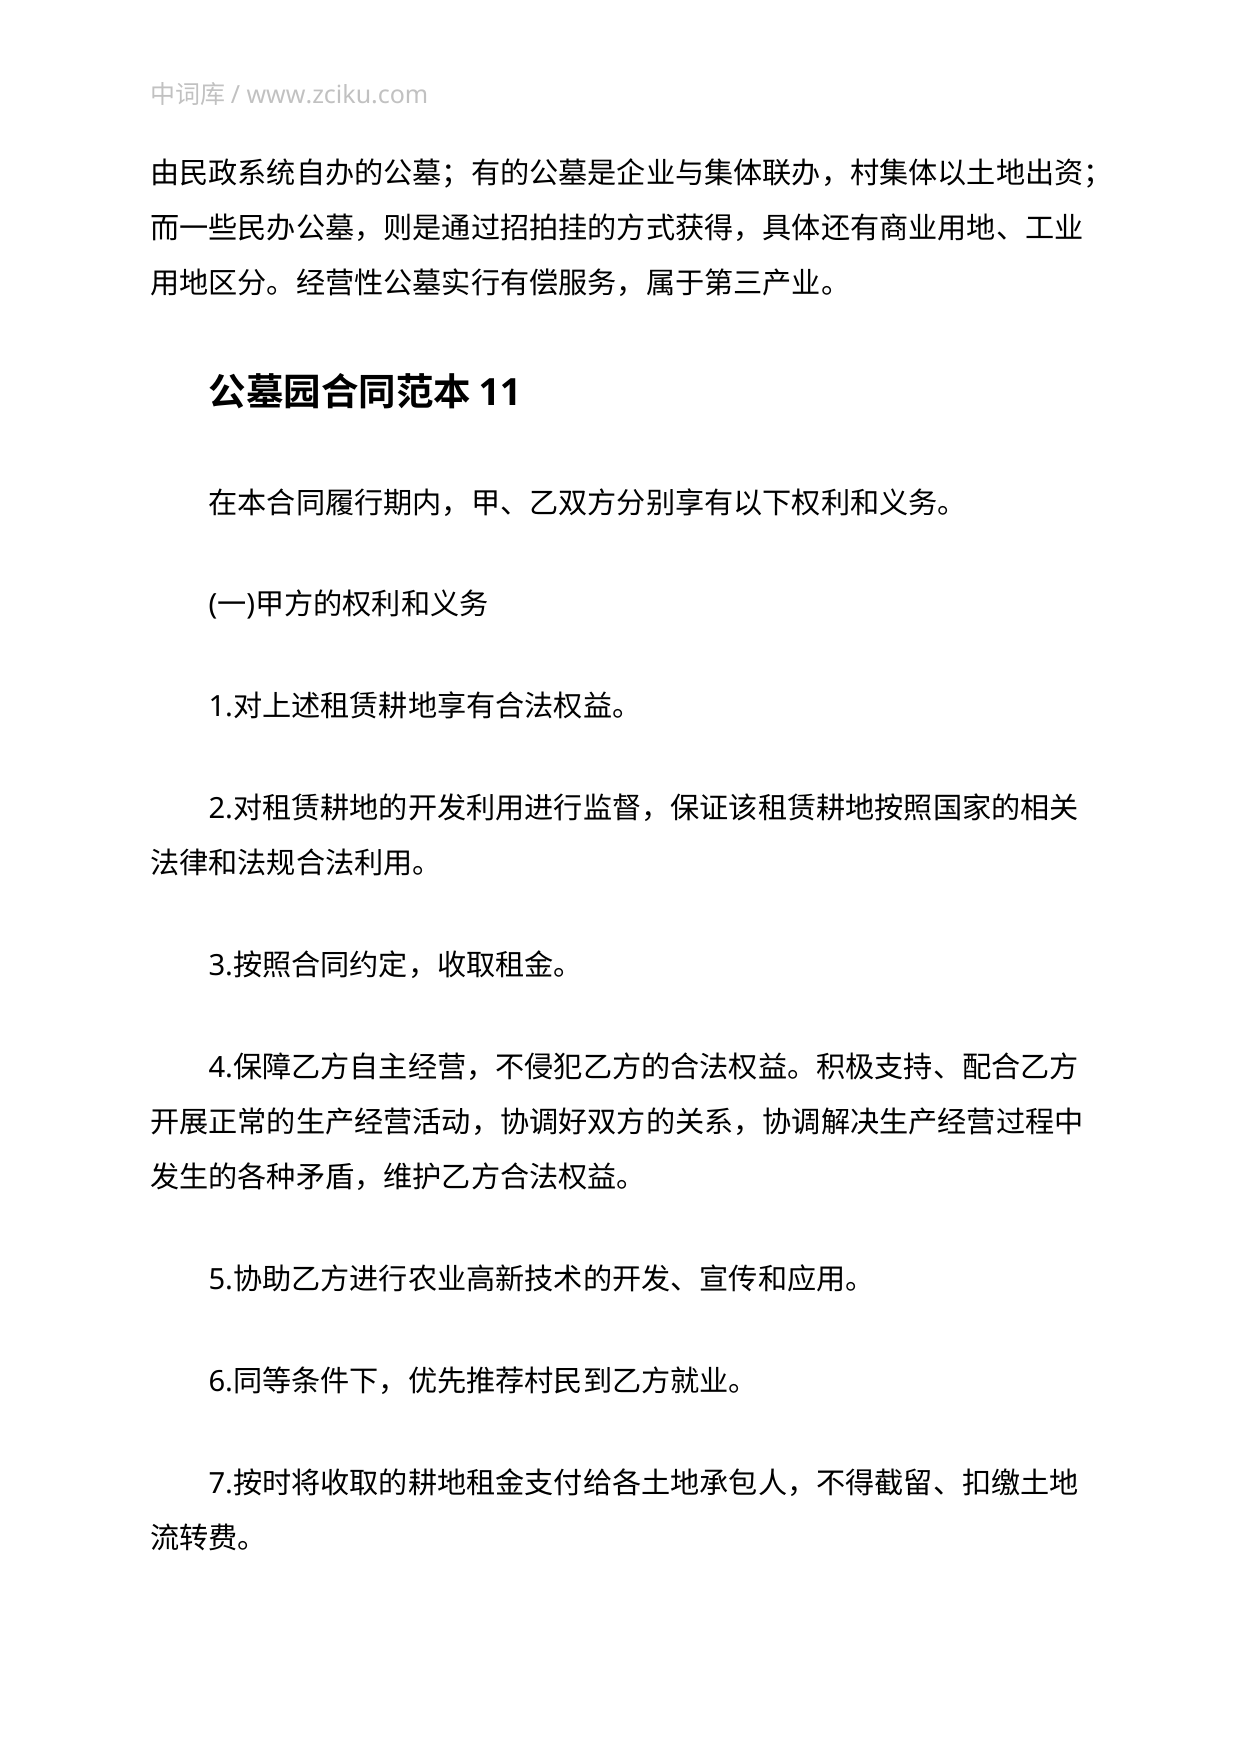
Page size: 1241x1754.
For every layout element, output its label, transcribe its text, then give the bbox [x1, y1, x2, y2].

text 5.协助乙方进行农业高新技术的开发、宣传和应用。 [150, 1255, 1090, 1298]
text 3.按照合同约定，收取租金。 [150, 942, 1090, 984]
text 7.按时将收取的耕地租金支付给各土地承包人，不得截留、扣缴土地流转费。 [150, 1459, 1090, 1557]
text 2.对租赁耕地的开发利用进行监督，保证该租赁耕地按照国家的相关法律和法规合法利用。 [150, 785, 1090, 882]
text (一)甲方的权利和义务 [150, 581, 1090, 623]
text 6.同等条件下，优先推荐村民到乙方就业。 [150, 1357, 1090, 1400]
text 1.对上述租赁耕地享有合法权益。 [150, 683, 1090, 725]
text 4.保障乙方自主经营，不侵犯乙方的合法权益。积极支持、配合乙方开展正常的生产经营活动，协调好双方的关系，协调解决生产经营过程中发生的各种矛盾，维护乙方合法权益。 [150, 1044, 1090, 1196]
text 公墓园合同范本11 [150, 362, 1090, 416]
text 在本合同履行期内，甲、乙双方分别享有以下权利和义务。 [150, 479, 1090, 521]
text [150, 150, 1090, 302]
